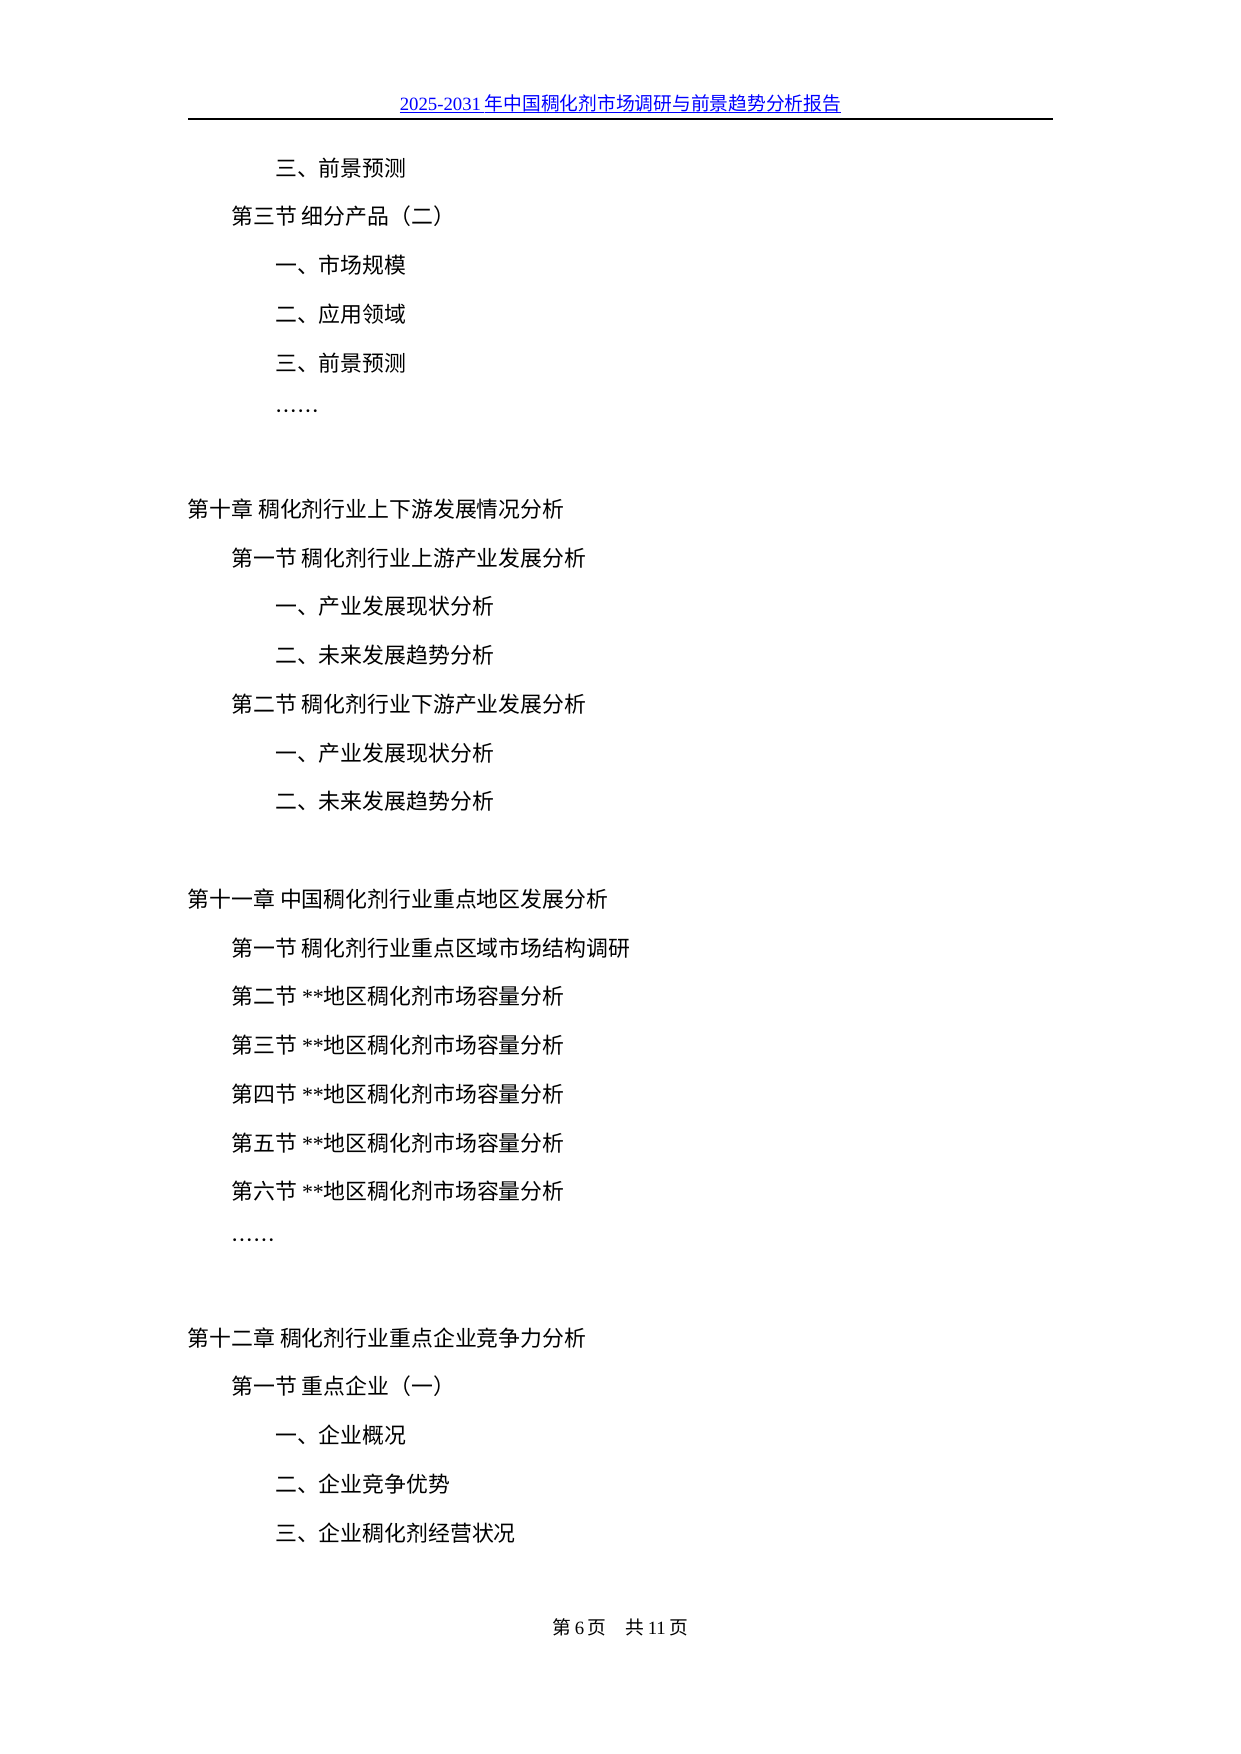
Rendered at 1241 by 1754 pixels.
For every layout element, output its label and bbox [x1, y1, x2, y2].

text [187, 150, 1053, 1548]
